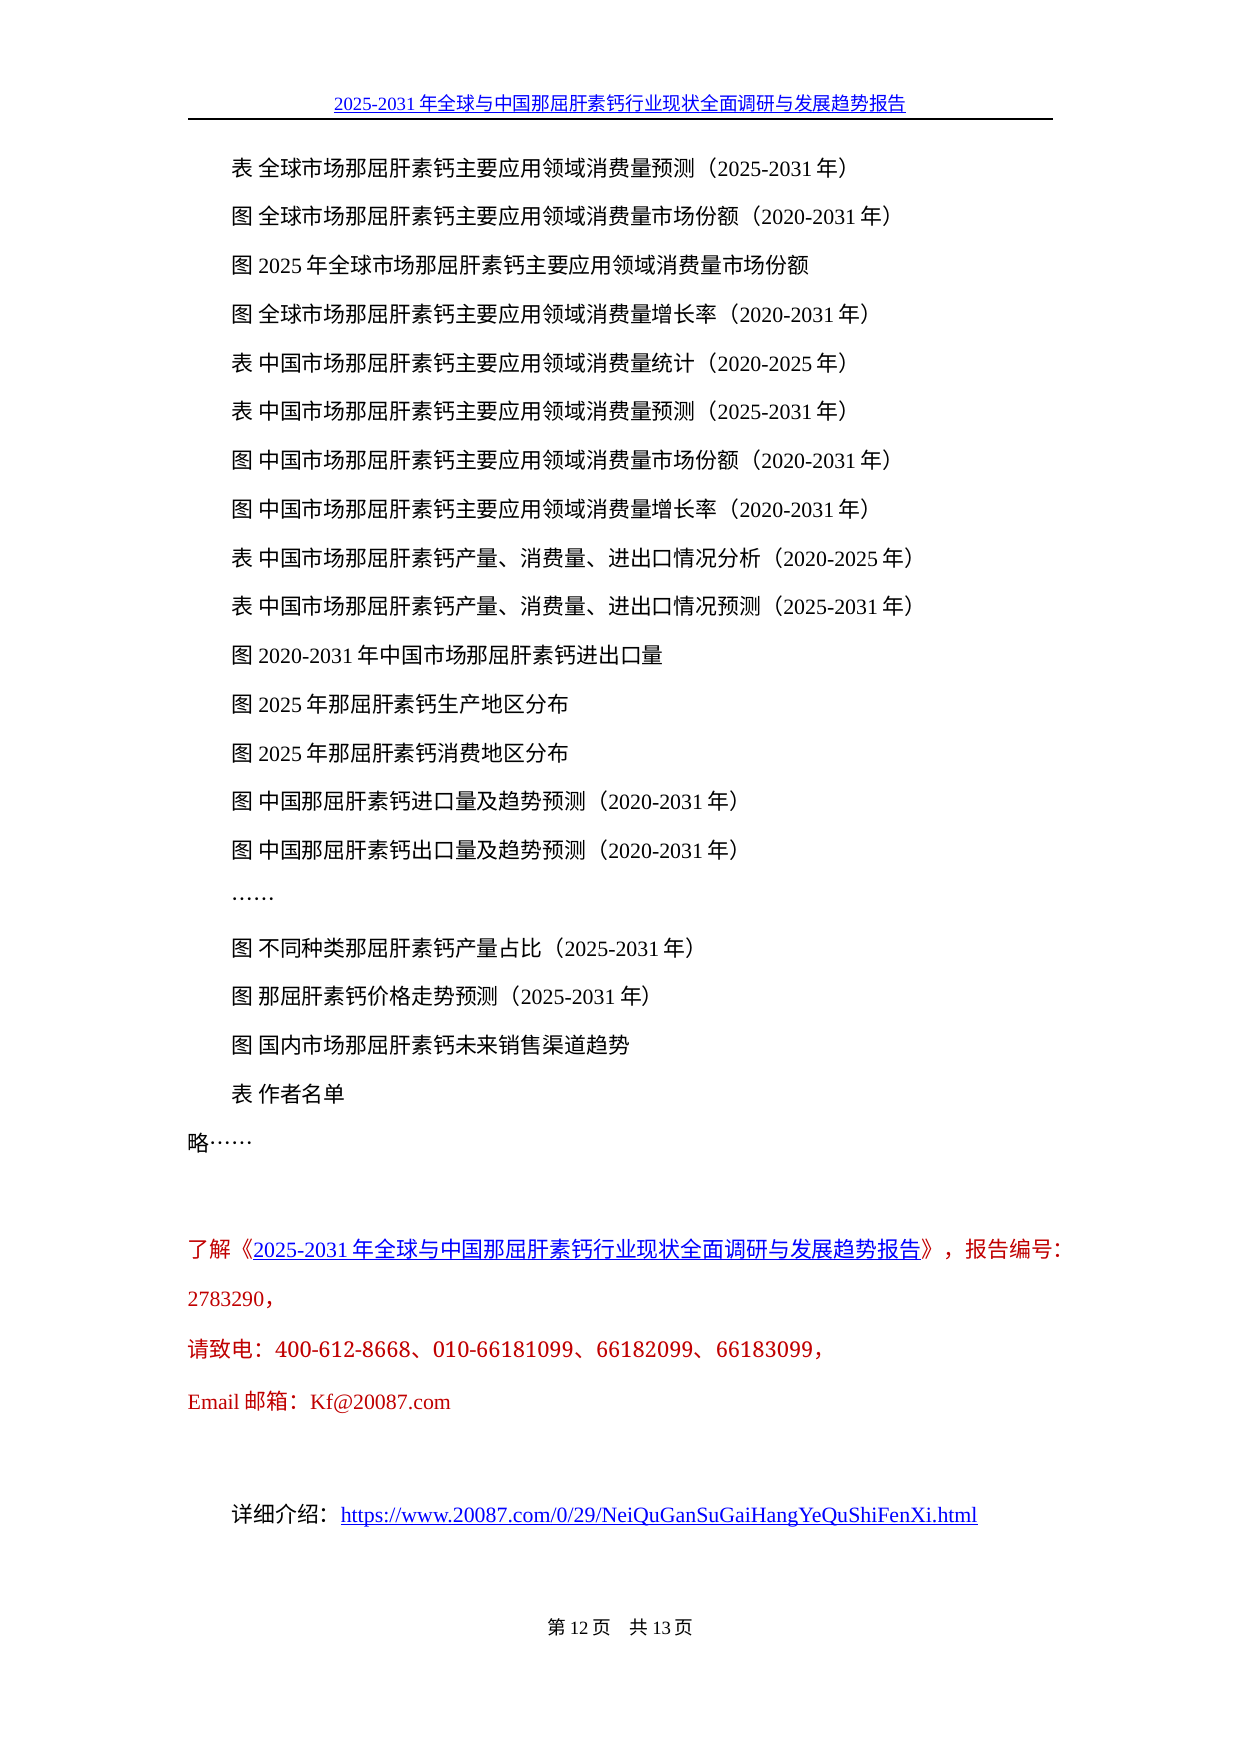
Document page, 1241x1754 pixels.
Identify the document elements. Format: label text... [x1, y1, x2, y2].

text 详细介绍：https://www.20087.com/0/29/NeiQuGanSuGaiHangYeQuShiFenXi.html [187, 1496, 1053, 1529]
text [187, 150, 1053, 1158]
text Email邮箱：Kf@20087.com [187, 1383, 1053, 1416]
text 请致电：400-612-8668、010-66181099、66182099、66183099， [187, 1332, 1053, 1364]
text 了解《2025-2031年全球与中国那屈肝素钙行业现状全面调研与发展趋势报告》，报告编号：2783290， [187, 1232, 1053, 1313]
